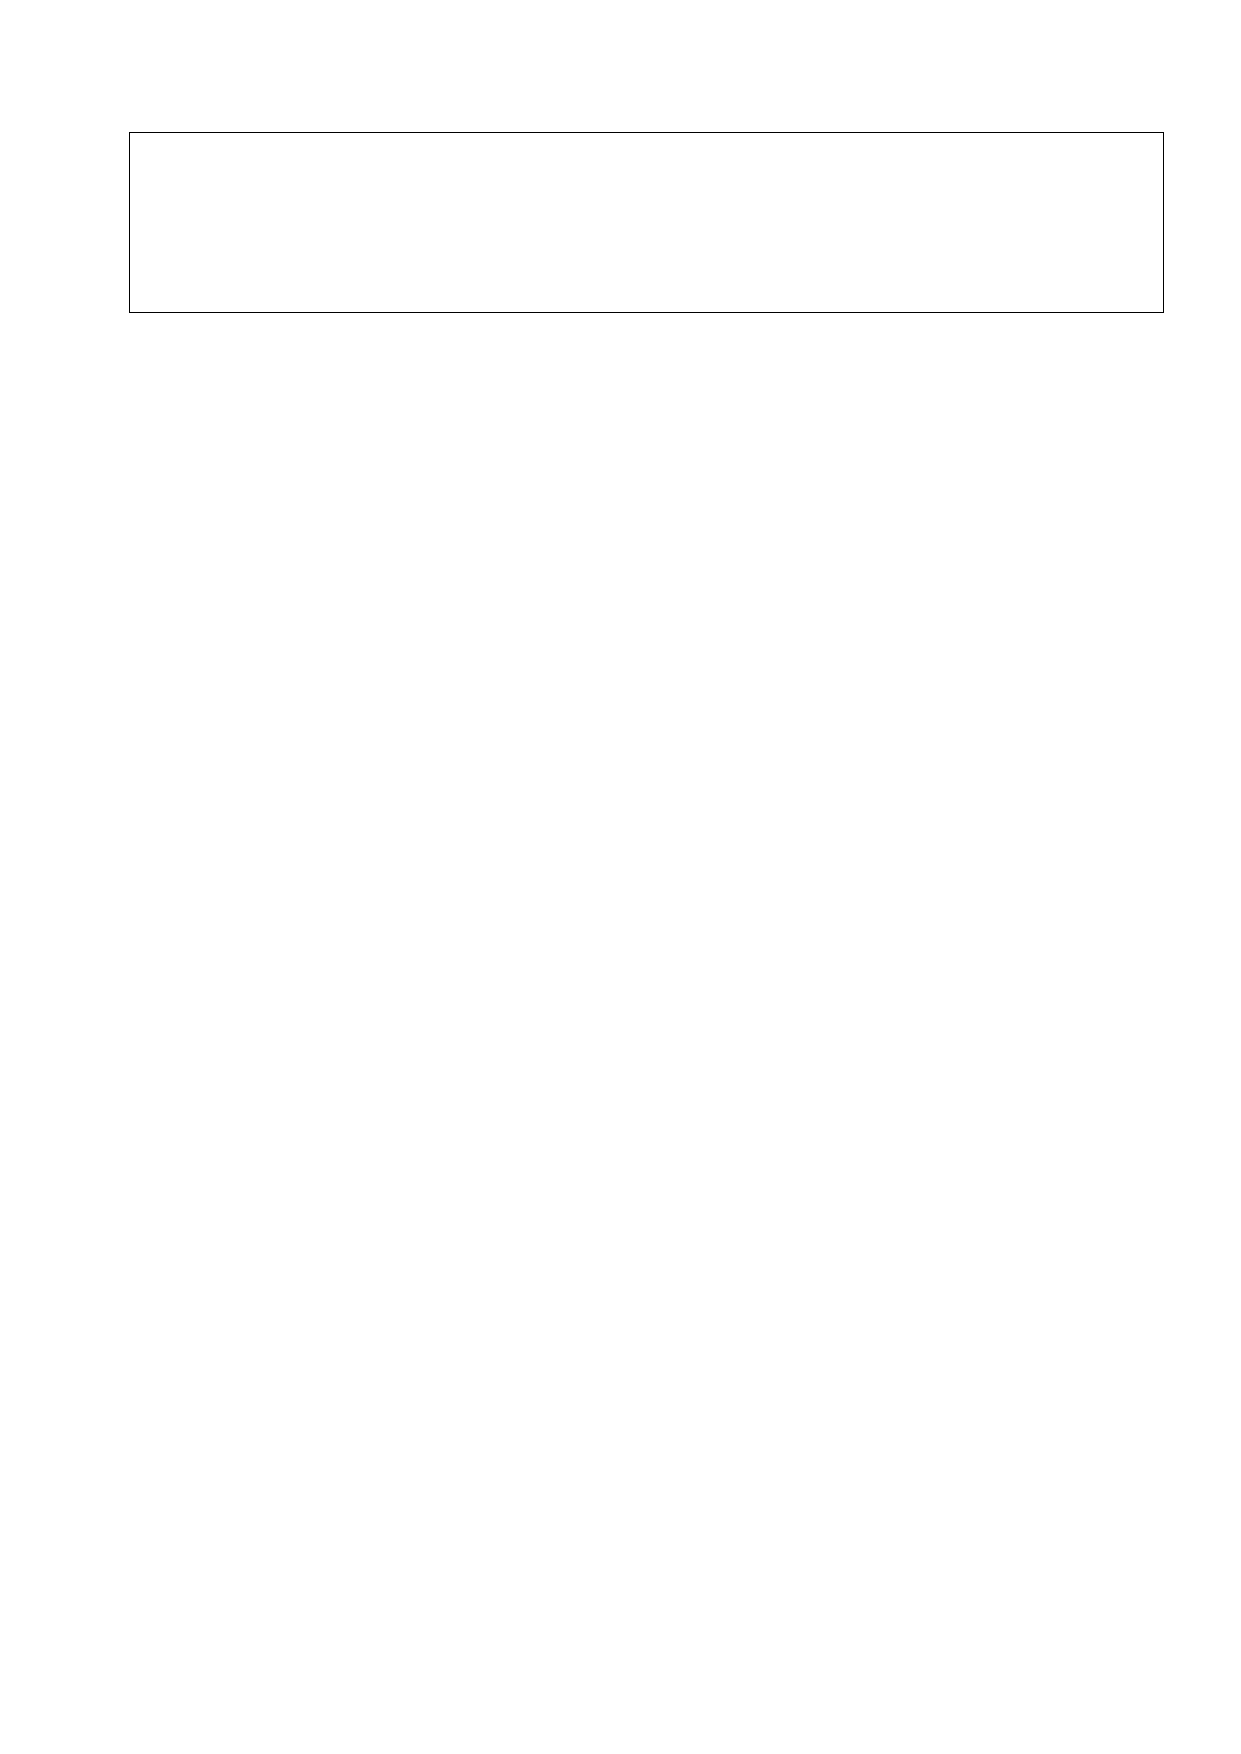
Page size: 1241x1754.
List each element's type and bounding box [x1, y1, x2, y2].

table_header [130, 133, 1163, 312]
